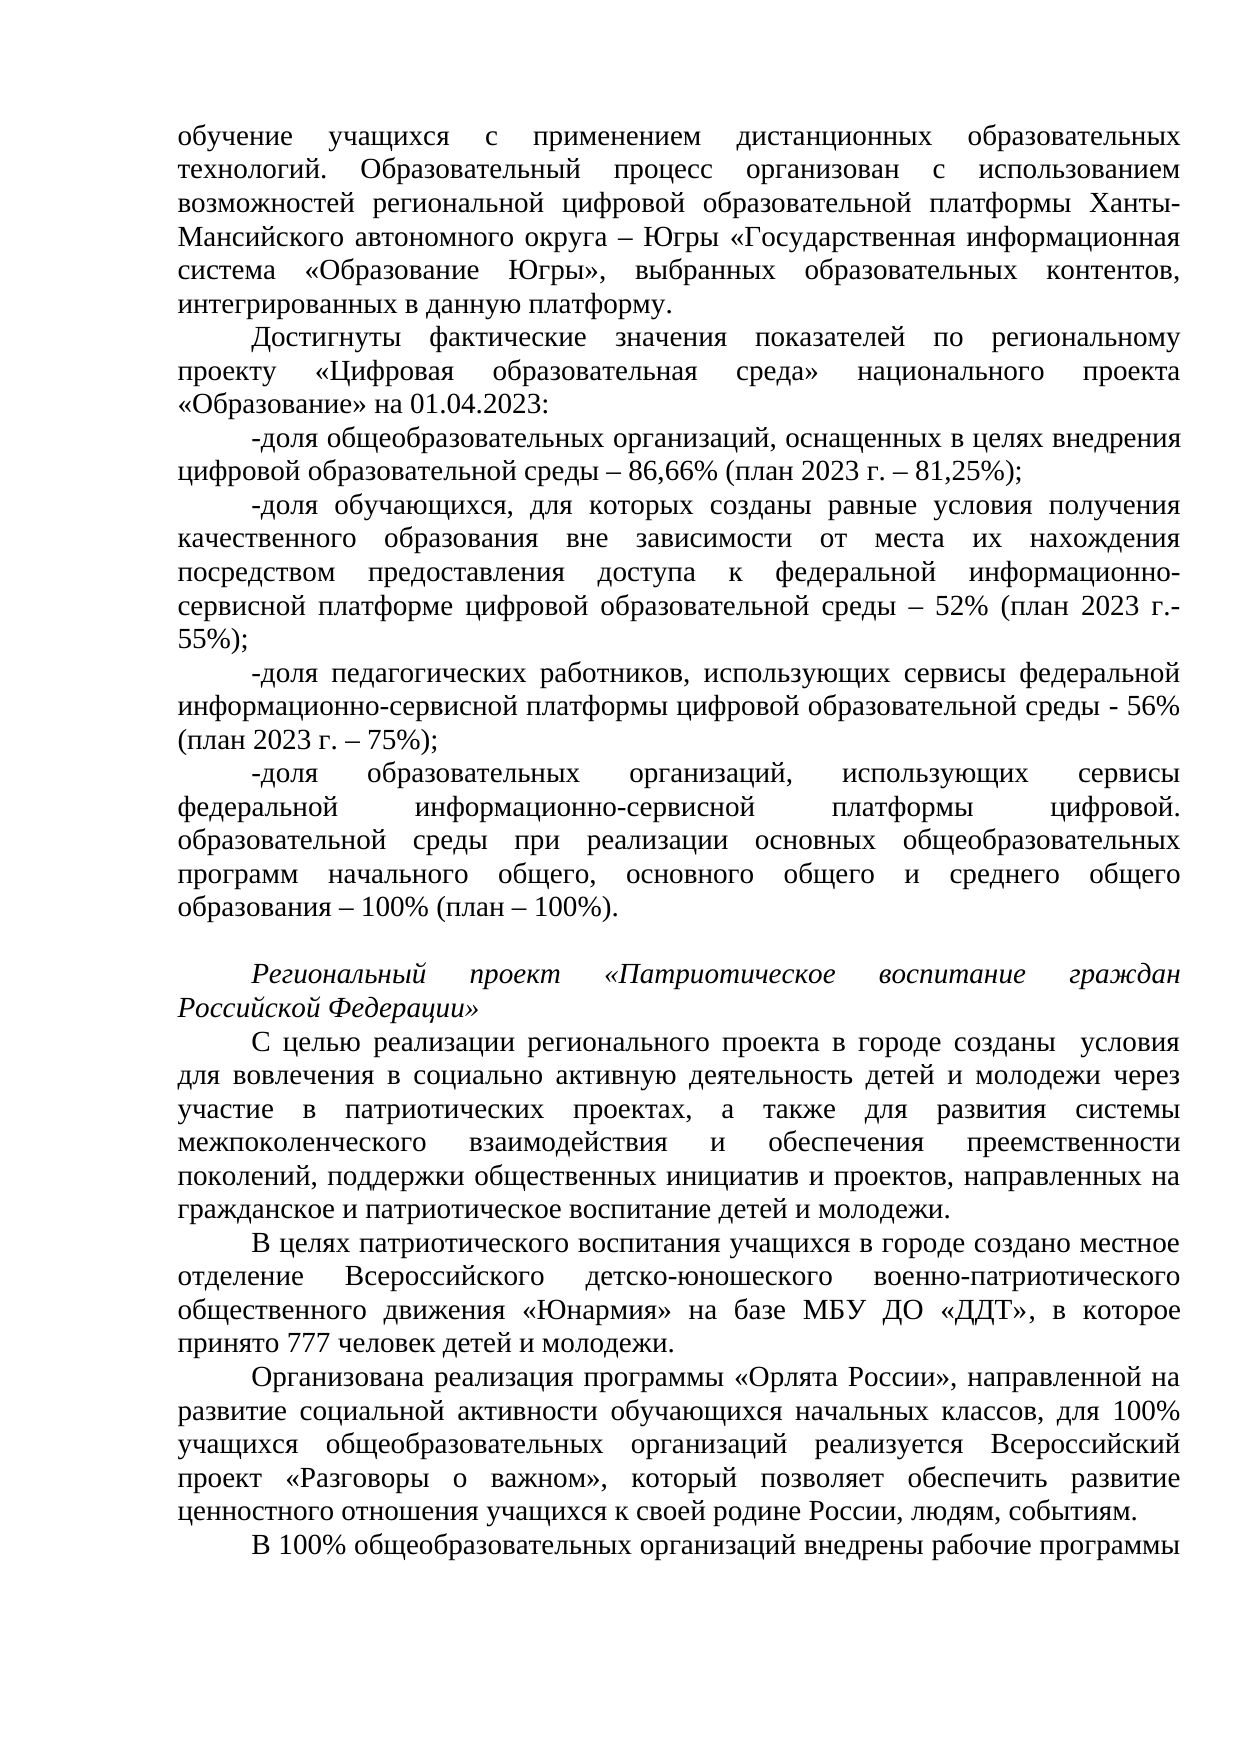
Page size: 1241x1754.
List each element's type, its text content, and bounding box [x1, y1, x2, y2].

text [177, 118, 1181, 319]
text -доля общеобразовательных организаций, оснащенных в целях внедрения цифровой образовательной среды – 86,66% (план 2023 г. – 81,25%); [177, 420, 1181, 487]
text Достигнуты фактические значения показателей по региональному проекту «Цифровая образовательная среда» национального проекта «Образование» на 01.04.2023: [177, 319, 1181, 420]
text -доля образовательных организаций, использующих сервисы федеральной информационно-сервисной платформы цифровой. образовательной среды при реализации основных общеобразовательных программ начального общего, основного общего и среднего общего образования – 100% (план – 100%). [177, 755, 1181, 923]
text С целью реализации регионального проекта в городе созданы условия для вовлечения в социально активную деятельность детей и молодежи через участие в патриотических проектах, а также для развития системы межпоколенческого взаимодействия и обеспечения преемственности поколений, поддержки общественных инициатив и проектов, направленных на гражданское и патриотическое воспитание детей и молодежи. [177, 1024, 1181, 1225]
text Региональный проект «Патриотическое воспитание граждан Российской Федерации» [177, 957, 1181, 1024]
text В целях патриотического воспитания учащихся в городе создано местное отделение Всероссийского детско-юношеского военно-патриотического общественного движения «Юнармия» на базе МБУ ДО «ДДТ», в которое принято 777 человек детей и молодежи. [177, 1225, 1181, 1359]
text -доля педагогических работников, использующих сервисы федеральной информационно-сервисной платформы цифровой образовательной среды - 56% (план 2023 г. – 75%); [177, 655, 1181, 755]
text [177, 1527, 1181, 1625]
text -доля обучающихся, для которых созданы равные условия получения качественного образования вне зависимости от места их нахождения посредством предоставления доступа к федеральной информационно-сервисной платформе цифровой образовательной среды – 52% (план 2023 г.- 55%); [177, 487, 1181, 655]
text Организована реализация программы «Орлята России», направленной на развитие социальной активности обучающихся начальных классов, для 100% учащихся общеобразовательных организаций реализуется Всероссийский проект «Разговоры о важном», который позволяет обеспечить развитие ценностного отношения учащихся к своей родине России, людям, событиям. [177, 1359, 1181, 1527]
